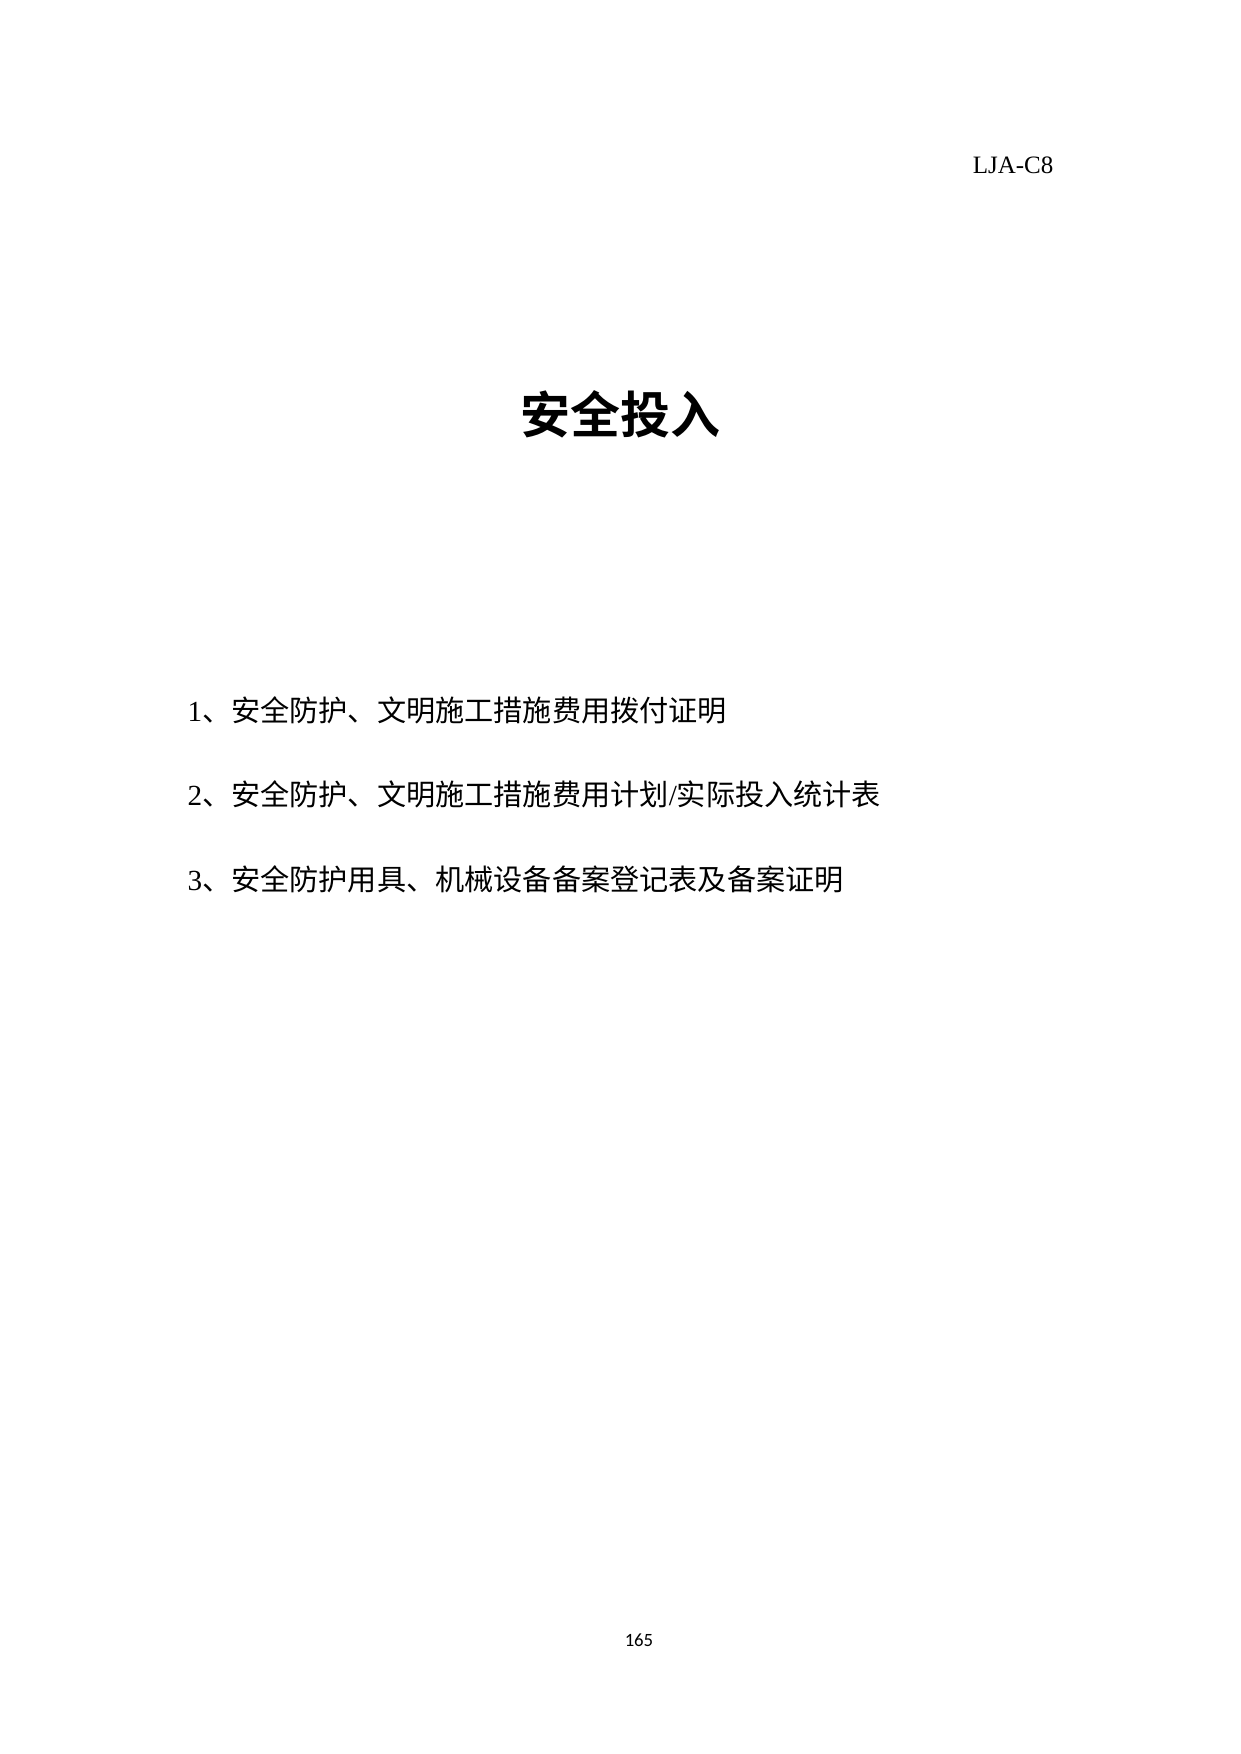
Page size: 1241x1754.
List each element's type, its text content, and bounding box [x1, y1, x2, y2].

text 安全投入 [187, 375, 1053, 448]
text 1、安全防护、文明施工措施费用拨付证明 [187, 687, 1053, 729]
subtitle LJA-C8 [187, 150, 1053, 179]
text 3、安全防护用具、机械设备备案登记表及备案证明 [187, 856, 1053, 899]
text 2、安全防护、文明施工措施费用计划/实际投入统计表 [187, 772, 1053, 814]
